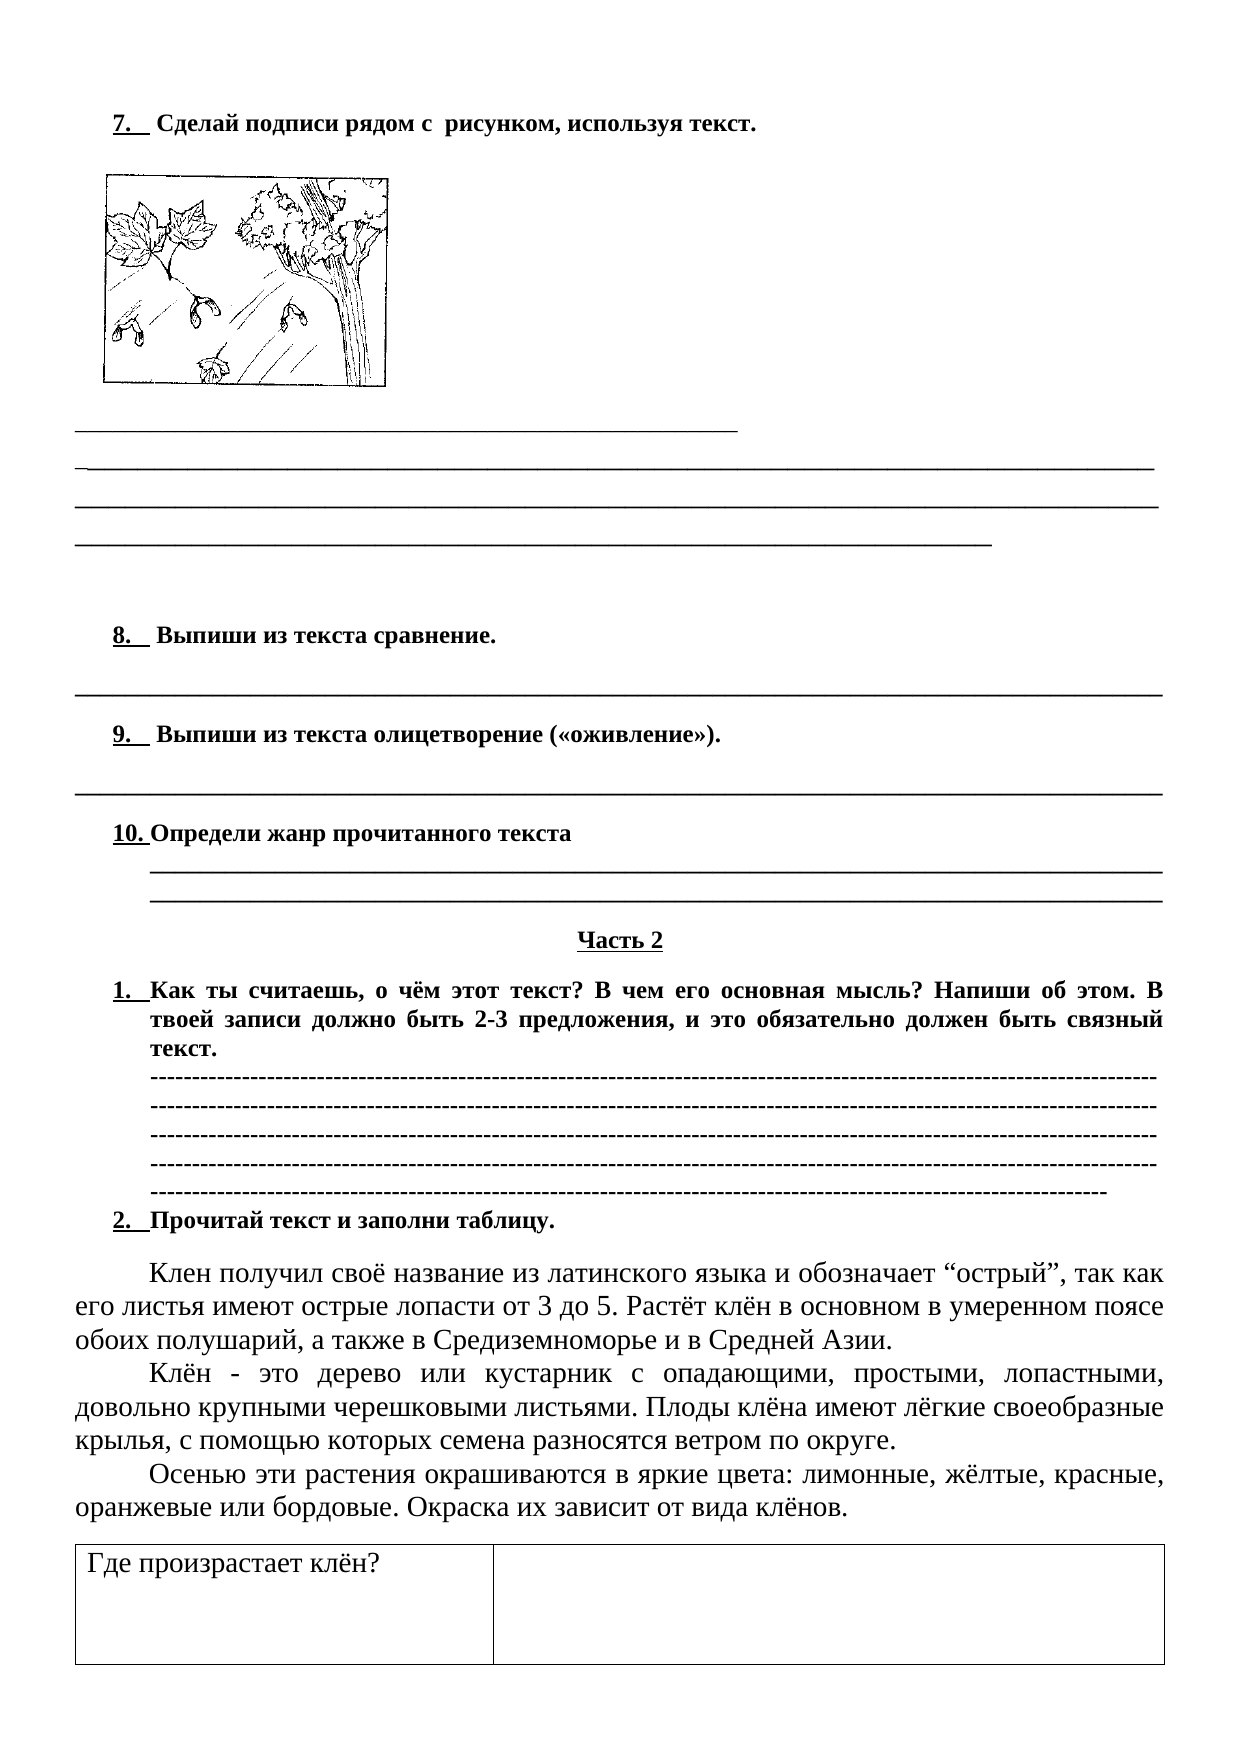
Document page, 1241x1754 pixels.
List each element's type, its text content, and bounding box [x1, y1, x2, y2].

picture [100, 169, 391, 392]
list Выпиши из текста сравнение. [112, 620, 1165, 649]
text Часть 2 [75, 926, 1165, 954]
list ----------------------------------------------------------------------------------------------------------------------------------------------------------------------------------------------------------------------------------------------------------------------------------------------------------------------------------------------------------------------------------------------------------------------------------------------------------------------------------------------------------------------------------------------------------------------------------------------------------------------- [150, 1061, 1165, 1205]
list Прочитай текст и заполни таблицу. [112, 1205, 1165, 1234]
table_header [494, 1545, 1164, 1664]
list Определи жанр прочитанного текста [112, 818, 1165, 847]
text _______________________________________________________________________________________ [75, 769, 1165, 798]
list Выпиши из текста олицетворение («оживление»). [112, 719, 1165, 748]
text _______________________________________________________________________________________ [75, 670, 1165, 698]
list Сделай подписи рядом с рисунком, используя текст. [112, 108, 1165, 137]
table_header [76, 1545, 493, 1664]
text Клен получил своё название из латинского языка и обозначает “острый”, так как его листья имеют острые лопасти от 3 до 5. Растёт клён в основном в умеренном поясе обоих полушарий, а также в Средиземноморье и в Средней Азии. Клён - это дерево или кустарник с опадающими, простыми, лопастными, довольно крупными черешковыми листьями. Плоды клёна имеют лёгкие своеобразные крылья, с помощью которых семена разносятся ветром по округе. Осенью эти растения окрашиваются в яркие цвета: лимонные, жёлтые, красные, оранжевые или бордовые. Окраска их зависит от вида клёнов. [75, 1255, 1165, 1523]
list Как ты считаешь, о чём этот текст? В чем его основная мысль? Напиши об этом. В твоей записи должно быть 2-3 предложения, и это обязательно должен быть связный текст. [112, 975, 1165, 1061]
list __________________________________________________________________________________________________________________________________________________________________ [150, 847, 1165, 905]
text ______________________________________________________________________________________________________________________________________________________________________________________________________________________________________________ [75, 158, 1165, 550]
